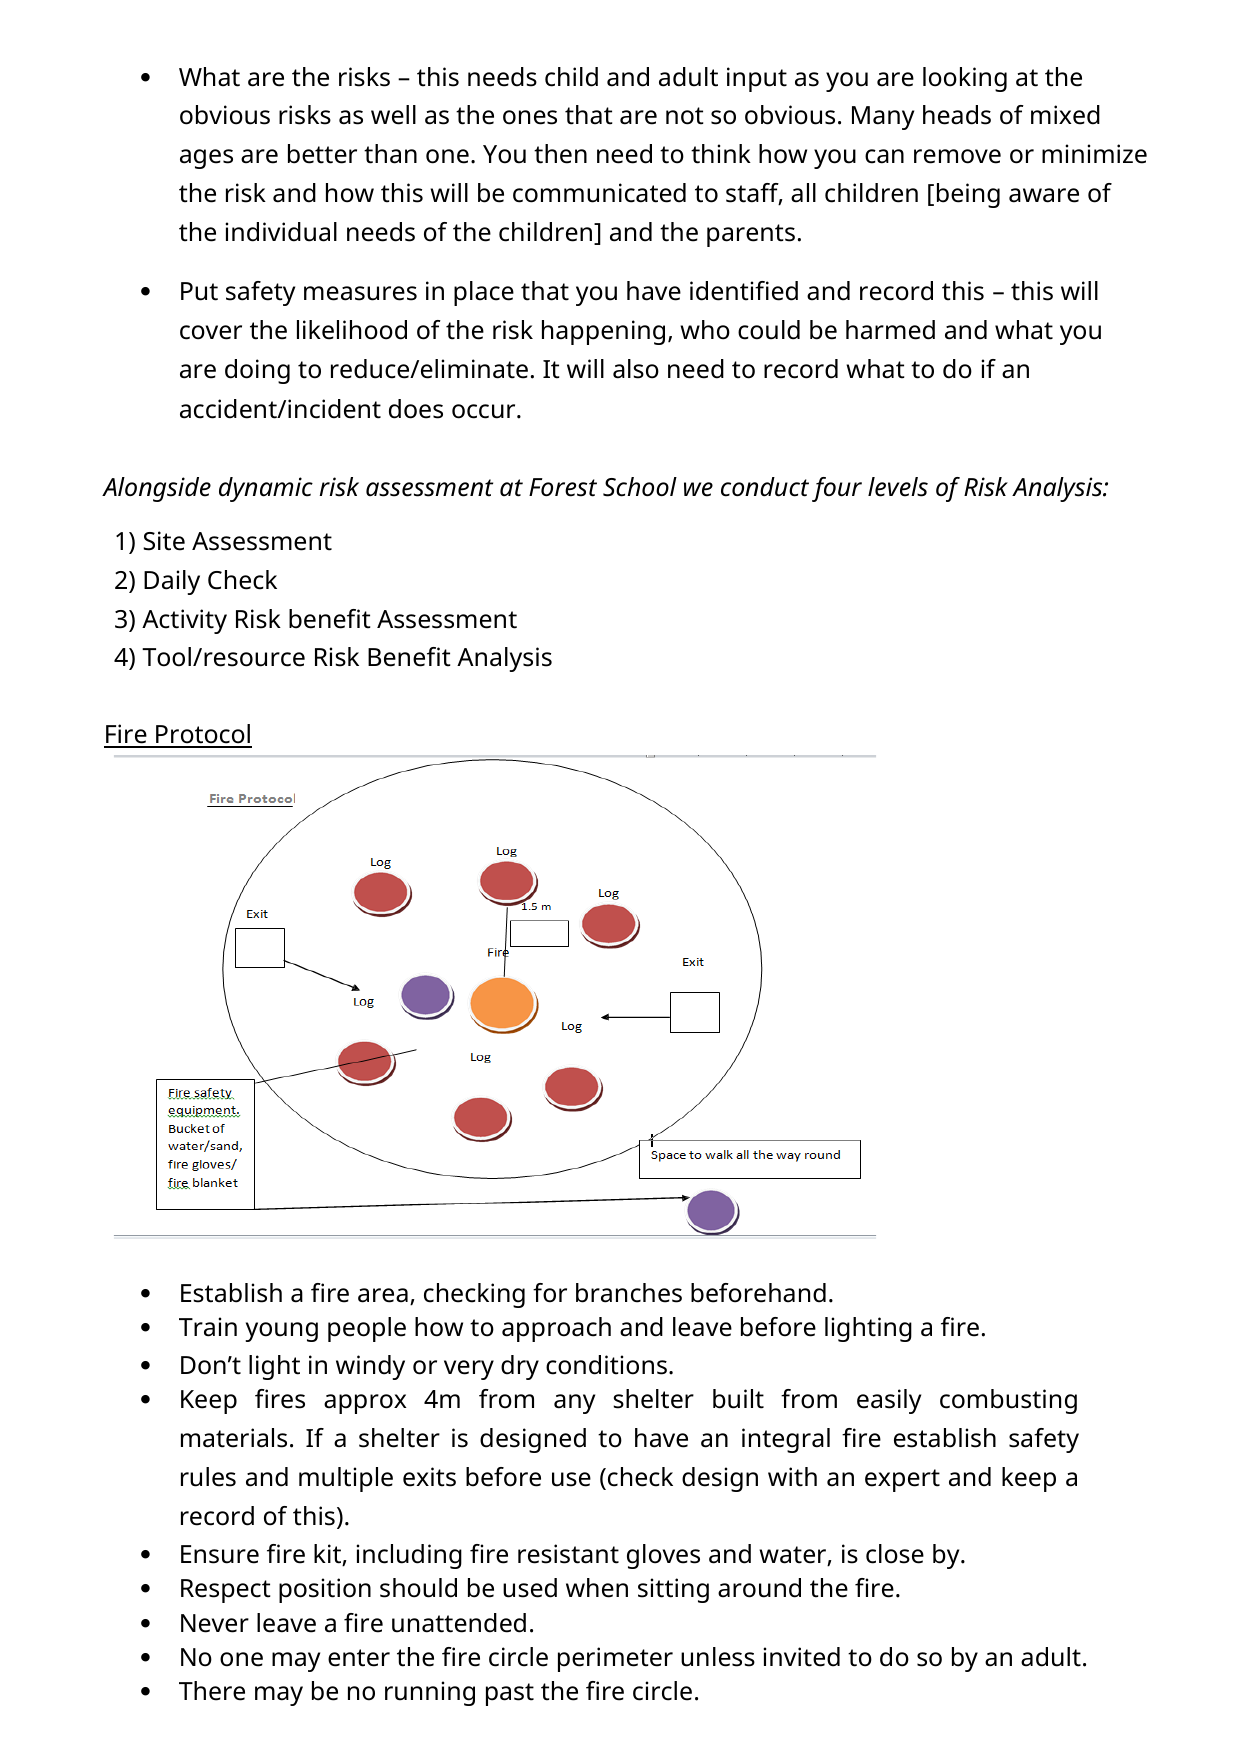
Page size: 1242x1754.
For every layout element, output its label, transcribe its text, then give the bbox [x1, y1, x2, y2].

list Put safety measures in place that you have identified and record this – this will cover the likelihood of the risk happening, who could be harmed and what you are doing to reduce/eliminate. It will also need to record what to do if an accident/incident does occur. [141, 274, 1141, 425]
list There may be no running past the fire circle. [141, 1673, 1167, 1707]
list Keep fires approx 4m from any shelter built from easily combusting materials. If a shelter is designed to have an integral fire establish safety rules and multiple exits before use (check design with an expert and keep a record of this). [141, 1382, 1079, 1532]
list Don’t light in windy or very dry conditions. [141, 1348, 1167, 1382]
text Alongside dynamic risk assessment at Forest School we conduct four levels of Risk Analysis: [103, 469, 1167, 503]
text 1) Site Assessment [114, 524, 1167, 558]
list Never leave a fire unattended. [141, 1605, 1167, 1639]
text 3) Activity Risk benefit Assessment [114, 601, 1167, 635]
list Train young people how to approach and leave before lighting a fire. [141, 1309, 1106, 1343]
text 4) Tool/resource Risk Benefit Analysis [114, 640, 1167, 674]
picture [113, 755, 877, 1239]
text Fire Protocol [103, 717, 1167, 751]
list What are the risks – this needs child and adult input as you are looking at the obvious risks as well as the ones that are not so obvious. Many heads of mixed ages are better than one. You then need to think how you can remove or minimize the risk and how this will be communicated to staff, all children [being aware of the individual needs of the children] and the parents. [141, 59, 1151, 248]
list Ensure fire kit, including fire resistant gloves and water, is close by. [141, 1537, 1167, 1571]
text 2) Daily Check [114, 563, 1167, 597]
list Establish a fire area, checking for branches beforehand. [141, 1275, 1167, 1309]
list Respect position should be used when sitting around the fire. [141, 1571, 1167, 1605]
list No one may enter the fire circle perimeter unless invited to do so by an adult. [141, 1639, 1167, 1673]
